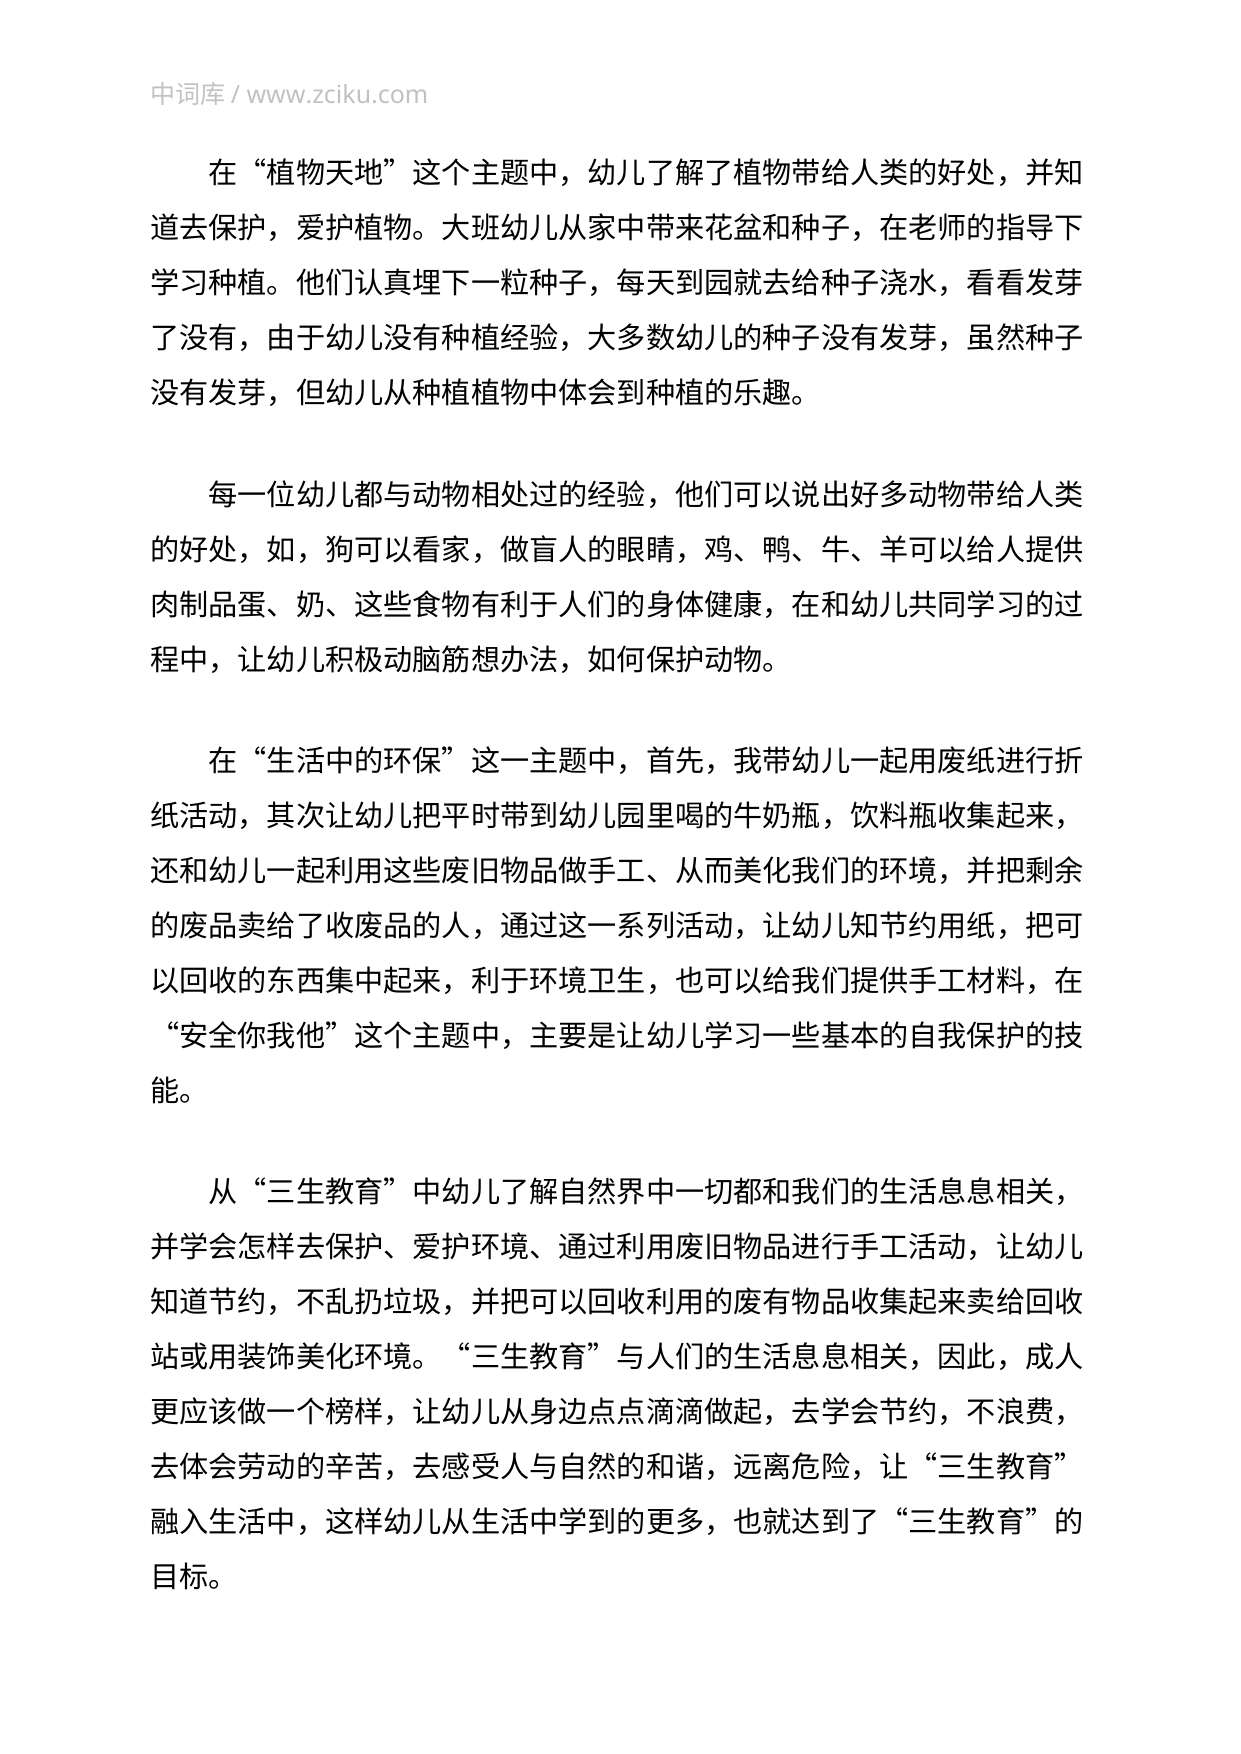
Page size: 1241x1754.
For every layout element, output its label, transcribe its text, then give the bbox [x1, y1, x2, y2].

text 在“生活中的环保”这一主题中，首先，我带幼儿一起用废纸进行折纸活动，其次让幼儿把平时带到幼儿园里喝的牛奶瓶，饮料瓶收集起来，还和幼儿一起利用这些废旧物品做手工、从而美化我们的环境，并把剩余的废品卖给了收废品的人，通过这一系列活动，让幼儿知节约用纸，把可以回收的东西集中起来，利于环境卫生，也可以给我们提供手工材料，在“安全你我他”这个主题中，主要是让幼儿学习一些基本的自我保护的技能。 [150, 738, 1090, 1109]
text 从“三生教育”中幼儿了解自然界中一切都和我们的生活息息相关，并学会怎样去保护、爱护环境、通过利用废旧物品进行手工活动，让幼儿知道节约，不乱扔垃圾，并把可以回收利用的废有物品收集起来卖给回收站或用装饰美化环境。“三生教育”与人们的生活息息相关，因此，成人更应该做一个榜样，让幼儿从身边点点滴滴做起，去学会节约，不浪费，去体会劳动的辛苦，去感受人与自然的和谐，远离危险，让“三生教育”融入生活中，这样幼儿从生活中学到的更多，也就达到了“三生教育”的目标。 [150, 1169, 1090, 1596]
text 每一位幼儿都与动物相处过的经验，他们可以说出好多动物带给人类的好处，如，狗可以看家，做盲人的眼睛，鸡、鸭、牛、羊可以给人提供肉制品蛋、奶、这些食物有利于人们的身体健康，在和幼儿共同学习的过程中，让幼儿积极动脑筋想办法，如何保护动物。 [150, 471, 1090, 678]
text 在“植物天地”这个主题中，幼儿了解了植物带给人类的好处，并知道去保护，爱护植物。大班幼儿从家中带来花盆和种子，在老师的指导下学习种植。他们认真埋下一粒种子，每天到园就去给种子浇水，看看发芽了没有，由于幼儿没有种植经验，大多数幼儿的种子没有发芽，虽然种子没有发芽，但幼儿从种植植物中体会到种植的乐趣。 [150, 150, 1090, 412]
